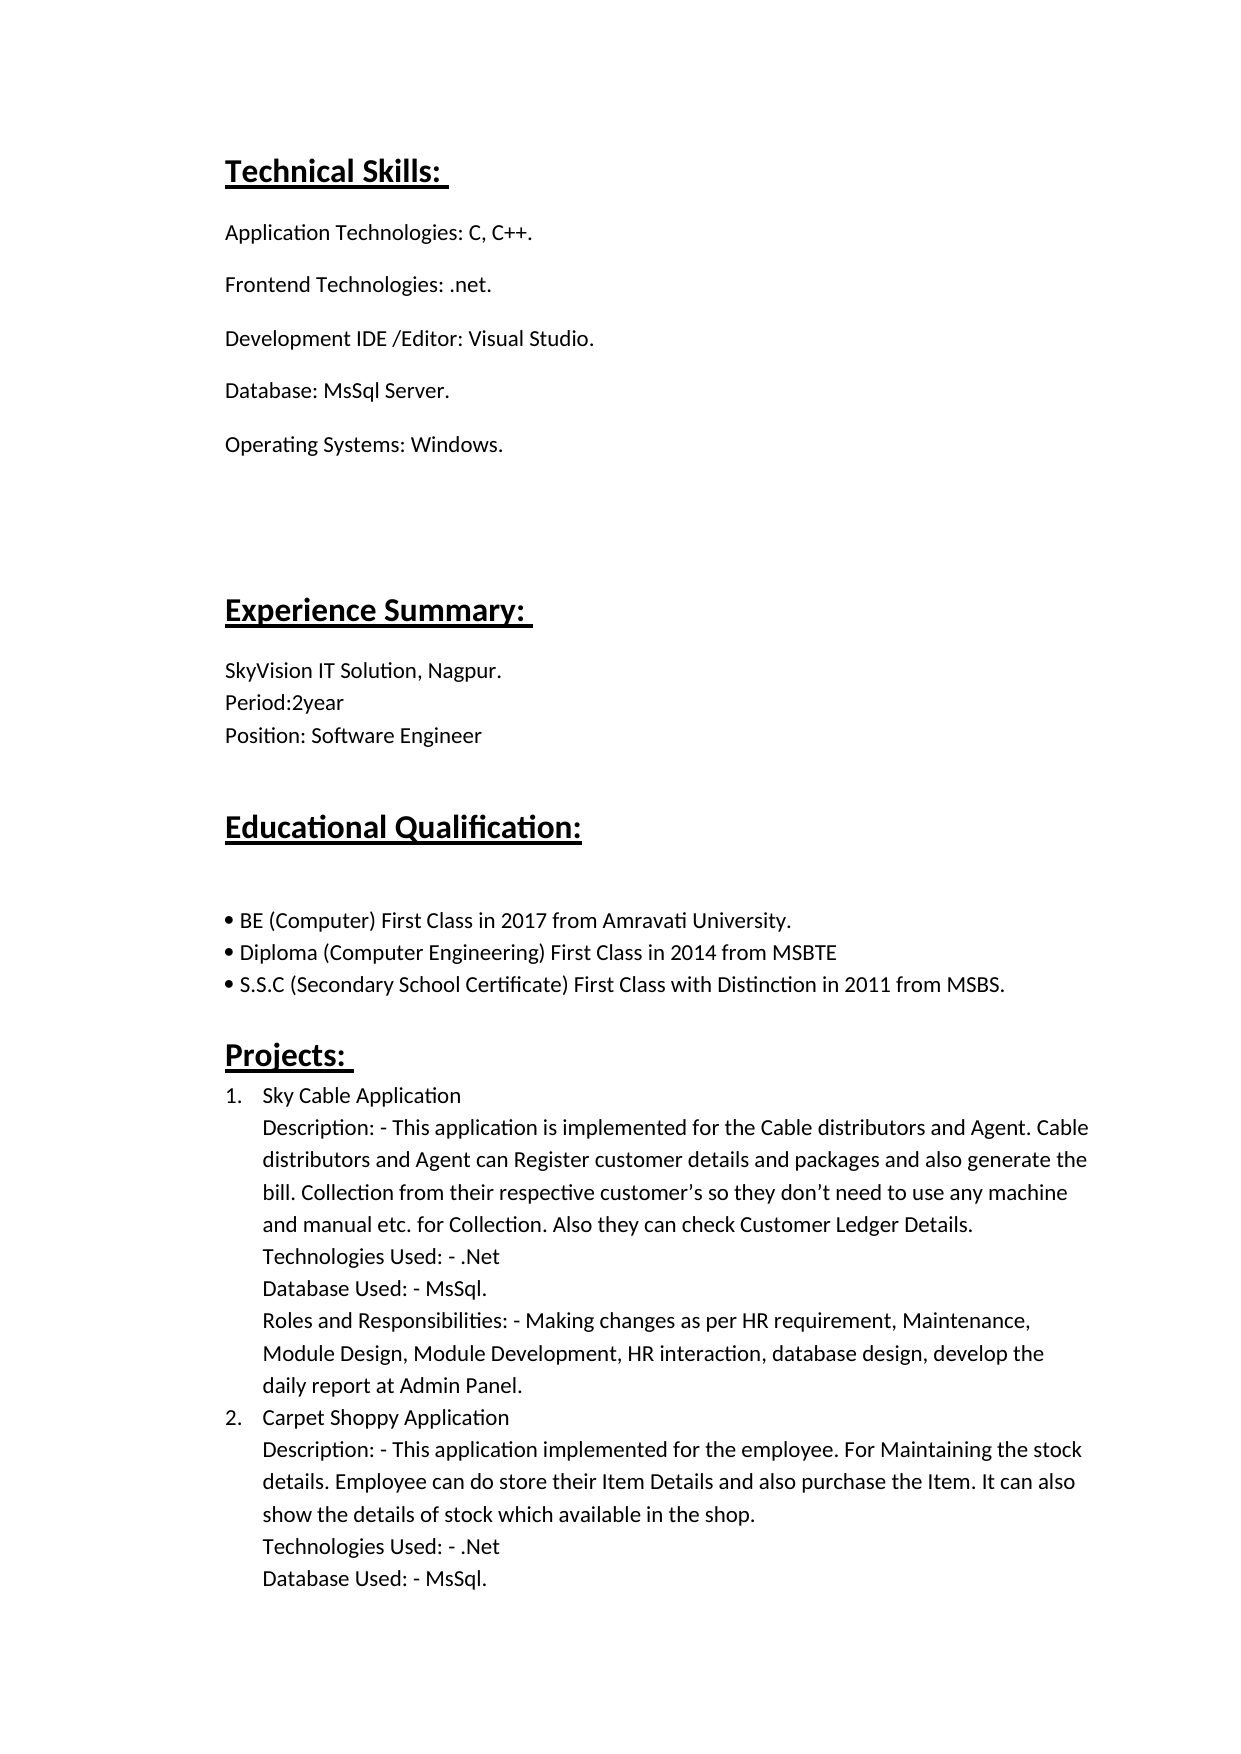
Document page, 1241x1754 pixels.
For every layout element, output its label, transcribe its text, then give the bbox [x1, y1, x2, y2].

list Carpet Shoppy Application [225, 1403, 1090, 1431]
text Development IDE /Editor: Visual Studio. [225, 324, 1090, 352]
text Operating Systems: Windows. [225, 430, 1090, 458]
text Database: MsSql Server. [225, 377, 1090, 405]
text Frontend Technologies: .net. [225, 271, 1090, 299]
text Experience Summary: [150, 589, 1090, 629]
list Technologies Used: - .Net [262, 1242, 1090, 1270]
list Description: - This application implemented for the employee. For Maintaining the stock details. Employee can do store their Item Details and also purchase the Item. It can also show the details of stock which available in the shop. [262, 1435, 1090, 1528]
list Technologies Used: - .Net [262, 1532, 1090, 1560]
text Educational Qualification: [150, 806, 1090, 847]
list S.S.C (Secondary School Certificate) First Class with Distinction in 2011 from MSBS. [225, 970, 1090, 998]
list Description: - This application is implemented for the Cable distributors and Agent. Cable distributors and Agent can Register customer details and packages and also generate the bill. Collection from their respective customer’s so they don’t need to use any machine and manual etc. for Collection. Also they can check Customer Ledger Details. [262, 1113, 1090, 1238]
list SkyVision IT Solution, Nagpur. [225, 656, 1090, 684]
list Projects: [225, 1034, 1090, 1075]
list Database Used: - MsSql. [262, 1564, 1090, 1592]
list Position: Software Engineer [225, 721, 1090, 749]
list Period:2year [225, 688, 1090, 717]
list BE (Computer) First Class in 2017 from Amravati University. [225, 906, 1090, 934]
text Application Technologies: C, C++. [225, 218, 1090, 246]
list Sky Cable Application [225, 1081, 1090, 1109]
list Database Used: - MsSql. [262, 1274, 1090, 1302]
text Technical Skills: [225, 150, 1090, 191]
list Roles and Responsibilities: - Making changes as per HR requirement, Maintenance, Module Design, Module Development, HR interaction, database design, develop the daily report at Admin Panel. [262, 1307, 1090, 1399]
list Diploma (Computer Engineering) First Class in 2014 from MSBTE [225, 938, 1090, 966]
